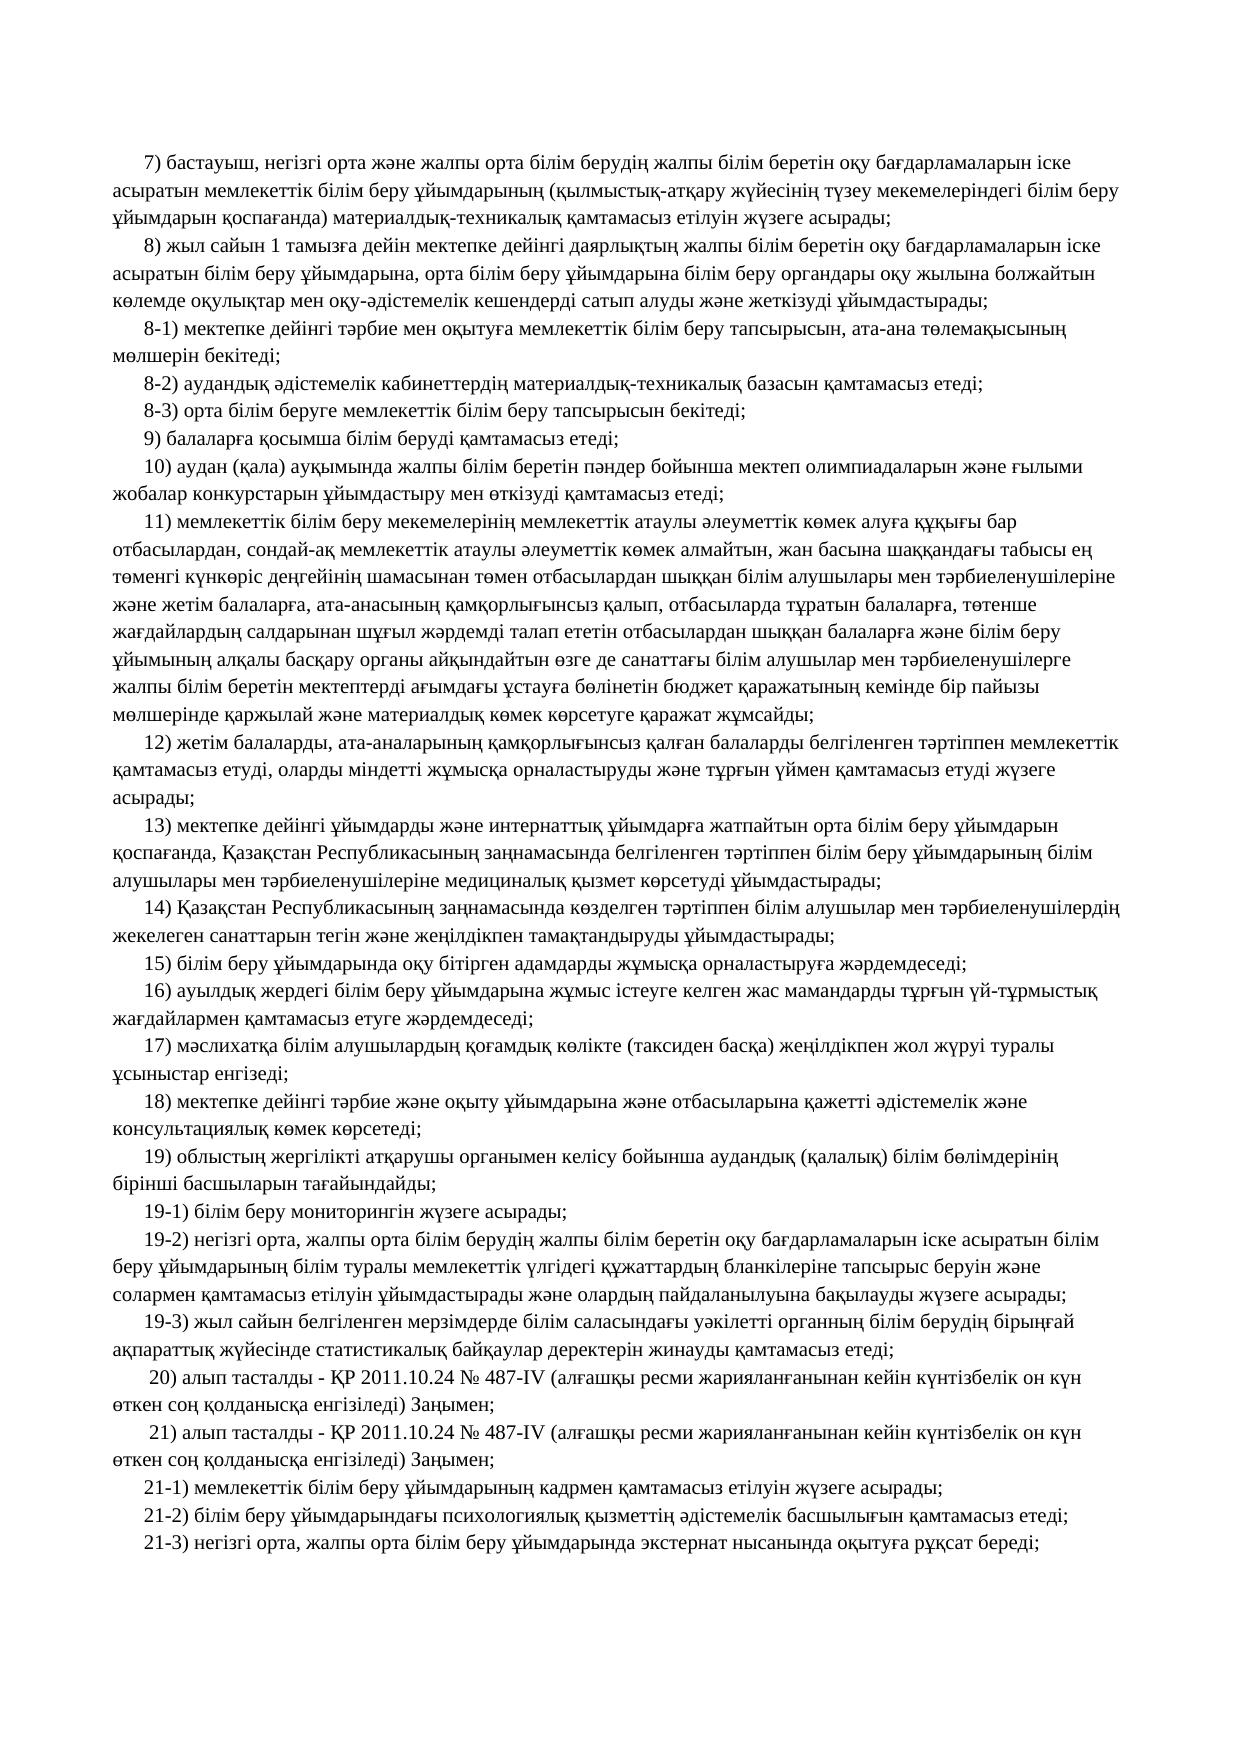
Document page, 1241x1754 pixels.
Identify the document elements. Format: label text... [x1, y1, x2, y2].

text 8-2) аудандық әдістемелік кабинеттердің материалдық-техникалық базасын қамтамасыз етеді; [112, 371, 1128, 395]
text 20) алып тасталды - ҚР 2011.10.24 № 487-ІV (алғашқы ресми жарияланғанынан кейін күнтiзбелiк он күн өткен соң қолданысқа енгiзiледi) Заңымен; [112, 1364, 1128, 1416]
text 13) мектепке дейінгі ұйымдарды және интернаттық ұйымдарға жатпайтын орта білім беру ұйымдарын қоспағанда, Қазақстан Республикасының заңнамасында белгіленген тәртіппен білім беру ұйымдарының білім алушылары мен тәрбиеленушілеріне медициналық қызмет көрсетуді ұйымдастырады; [112, 812, 1128, 892]
text 19-3) жыл сайын белгіленген мерзімдерде білім саласындағы уәкілетті органның білім берудің бірыңғай ақпараттық жүйесінде статистикалық байқаулар деректерін жинауды қамтамасыз етеді; [112, 1309, 1128, 1361]
text 21-2) білім беру ұйымдарындағы психологиялық қызметтің әдістемелік басшылығын қамтамасыз етеді; [112, 1503, 1128, 1527]
text 14) Қазақстан Республикасының заңнамасында көзделген тәртіппен білім алушылар мен тәрбиеленушілердің жекелеген санаттарын тегін және жеңілдікпен тамақтандыруды ұйымдастырады; [112, 895, 1128, 947]
text 19-1) білім беру мониторингін жүзеге асырады; [112, 1199, 1128, 1223]
text 15) білім беру ұйымдарында оқу бітірген адамдарды жұмысқа орналастыруға жәрдемдеседі; [112, 951, 1128, 974]
text 9) балаларға қосымша білім беруді қамтамасыз етеді; [112, 426, 1128, 450]
text 19-2) негізгі орта, жалпы орта білім берудің жалпы білім беретін оқу бағдарламаларын іске асыратын білім беру ұйымдарының білім туралы мемлекеттік үлгідегі құжаттардың бланкілеріне тапсырыс беруін және солармен қамтамасыз етілуін ұйымдастырады және олардың пайдаланылуына бақылауды жүзеге асырады; [112, 1227, 1128, 1306]
text 11) мемлекеттік білім беру мекемелерінің мемлекеттік атаулы әлеуметтік көмек алуға құқығы бар отбасылардан, сондай-ақ мемлекеттік атаулы әлеуметтік көмек алмайтын, жан басына шаққандағы табысы ең төменгі күнкөріс деңгейінің шамасынан төмен отбасылардан шыққан білім алушылары мен тәрбиеленушілеріне және жетім балаларға, ата-анасының қамқорлығынсыз қалып, отбасыларда тұратын балаларға, төтенше жағдайлардың салдарынан шұғыл жәрдемді талап ететін отбасылардан шыққан балаларға және білім беру ұйымының алқалы басқару органы айқындайтын өзге де санаттағы білім алушылар мен тәрбиеленушілерге жалпы білім беретін мектептерді ағымдағы ұстауға бөлінетін бюджет қаражатының кемінде бір пайызы мөлшерінде қаржылай және материалдық көмек көрсетуге қаражат жұмсайды; [112, 509, 1128, 726]
text 8-1) мектепке дейiнгi тәрбие мен оқытуға мемлекеттiк бiлiм беру тапсырысын, ата-ана төлемақысының мөлшерін бекiтедi; [112, 316, 1128, 367]
text 10) аудан (қала) ауқымында жалпы білім беретін пәндер бойынша мектеп олимпиадаларын және ғылыми жобалар конкурстарын ұйымдастыру мен өткізуді қамтамасыз етеді; [112, 454, 1128, 505]
text 12) жетім балаларды, ата-аналарының қамқорлығынсыз қалған балаларды белгіленген тәртіппен мемлекеттік қамтамасыз етуді, оларды міндетті жұмысқа орналастыруды және тұрғын үймен қамтамасыз етуді жүзеге асырады; [112, 730, 1128, 809]
text 8-3) орта білім беруге мемлекеттік білім беру тапсырысын бекітеді; [112, 398, 1128, 422]
text 16) ауылдық жердегі білім беру ұйымдарына жұмыс істеуге келген жас мамандарды тұрғын үй-тұрмыстық жағдайлармен қамтамасыз етуге жәрдемдеседі; [112, 978, 1128, 1030]
text 7) бастауыш, негізгі орта және жалпы орта білім берудің жалпы білім беретін оқу бағдарламаларын іске асыратын мемлекеттік білім беру ұйымдарының (қылмыстық-атқару жүйесінің түзеу мекемелеріндегі білім беру ұйымдарын қоспағанда) материалдық-техникалық қамтамасыз етілуін жүзеге асырады; [112, 150, 1128, 229]
text 19) облыстың жергілікті атқарушы органымен келісу бойынша аудандық (қалалық) білім бөлімдерінің бірінші басшыларын тағайындайды; [112, 1144, 1128, 1195]
text 21) алып тасталды - ҚР 2011.10.24 № 487-ІV (алғашқы ресми жарияланғанынан кейін күнтiзбелiк он күн өткен соң қолданысқа енгiзiледi) Заңымен; [112, 1420, 1128, 1471]
text 8) жыл сайын 1 тамызға дейін мектепке дейінгі даярлықтың жалпы білім беретін оқу бағдарламаларын іске асыратын білім беру ұйымдарына, орта білім беру ұйымдарына білім беру органдары оқу жылына болжайтын көлемде оқулықтар мен оқу-әдістемелік кешендерді сатып алуды және жеткізуді ұйымдастырады; [112, 233, 1128, 312]
text 17) мәслихатқа білім алушылардың қоғамдық көлікте (таксиден басқа) жеңілдікпен жол жүруі туралы ұсыныстар енгізеді; [112, 1033, 1128, 1085]
text 21-3) негізгі орта, жалпы орта білім беру ұйымдарында экстернат нысанында оқытуға рұқсат береді; [112, 1530, 1128, 1554]
text 21-1) мемлекеттік білім беру ұйымдарының кадрмен қамтамасыз етілуін жүзеге асырады; [112, 1475, 1128, 1499]
text 18) мектепке дейінгі тәрбие және оқыту ұйымдарына және отбасыларына қажетті әдістемелік және консультациялық көмек көрсетеді; [112, 1088, 1128, 1140]
